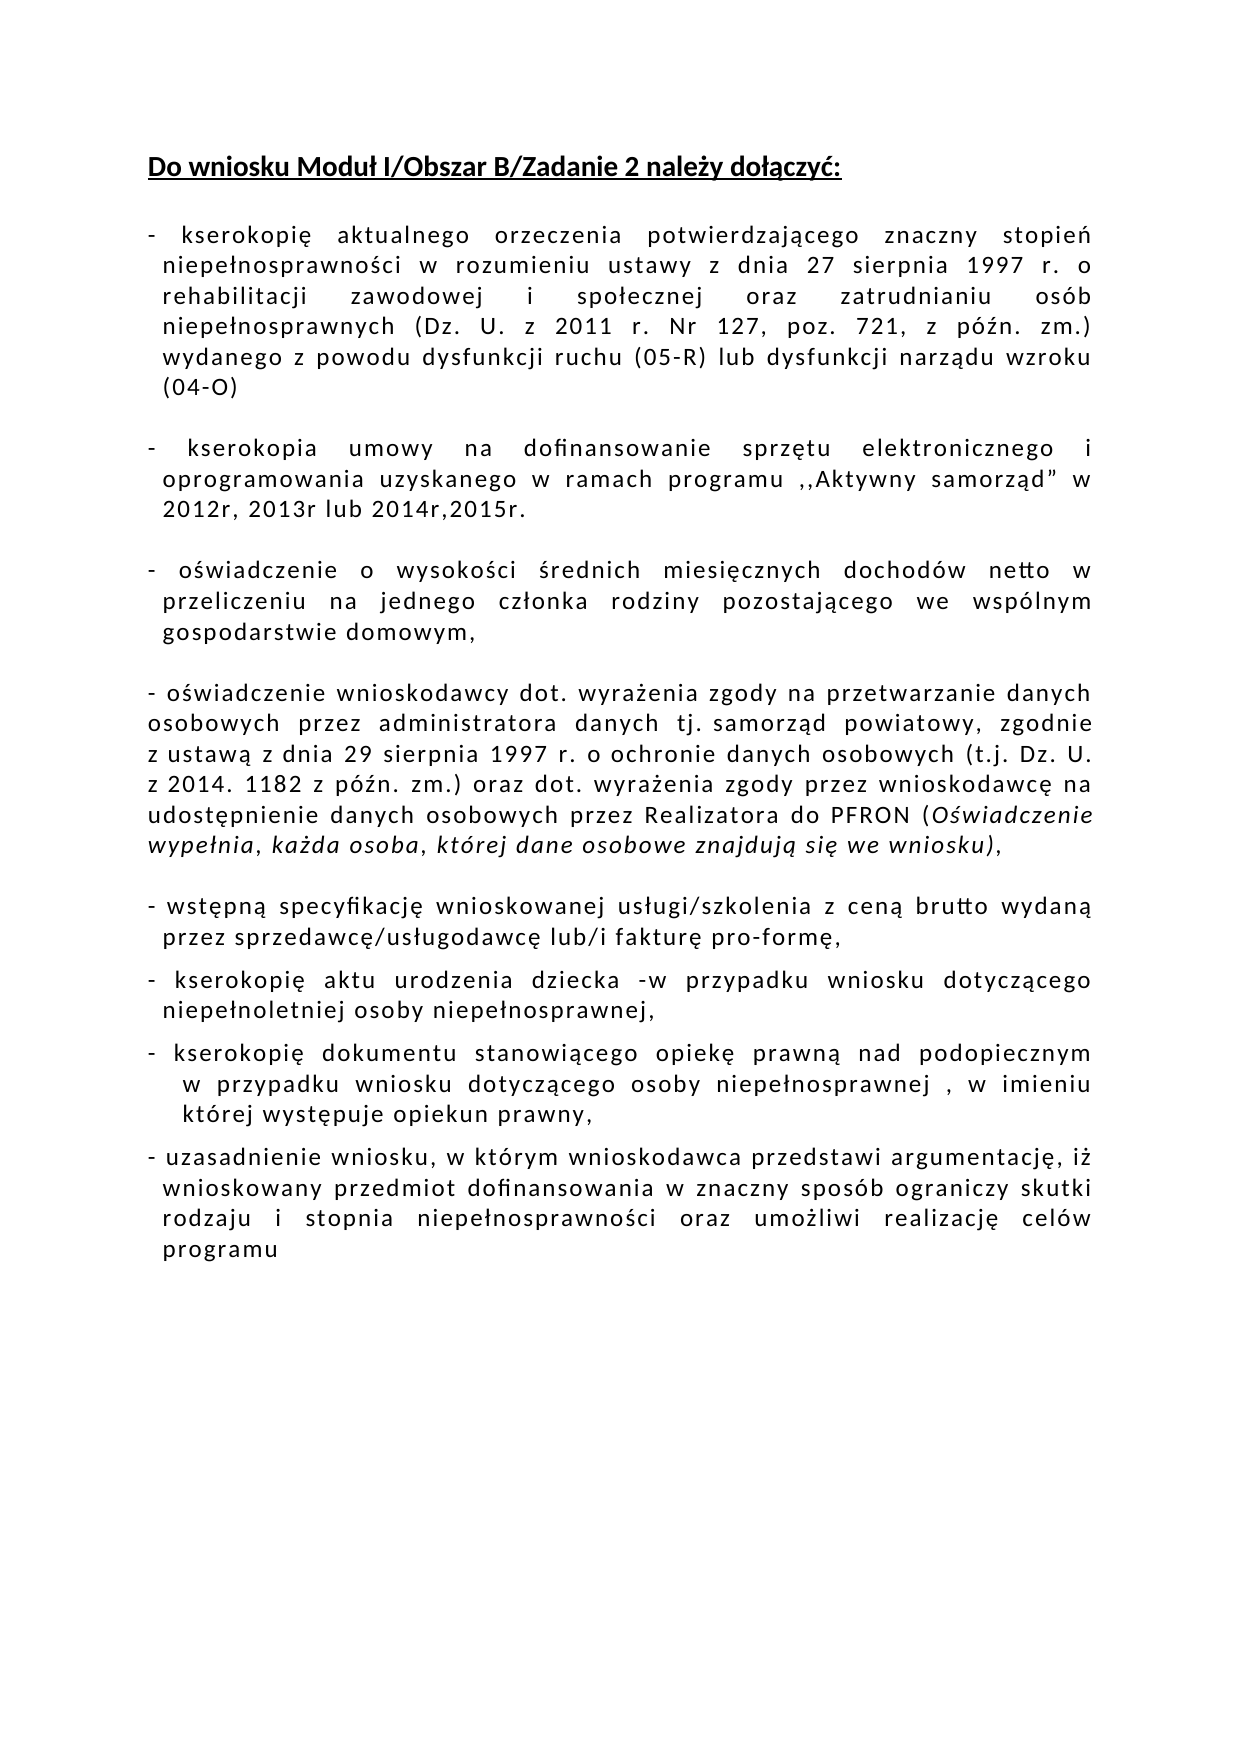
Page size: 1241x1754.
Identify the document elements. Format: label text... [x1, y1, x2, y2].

text - kserokopię aktualnego orzeczenia potwierdzającego znaczny stopień niepełnosprawności w rozumieniu ustawy z dnia 27 sierpnia 1997 r. o rehabilitacji zawodowej i społecznej oraz zatrudnianiu osób niepełnosprawnych (Dz. U. z 2011 r. Nr 127, poz. 721, z późn. zm.) wydanego z powodu dysfunkcji ruchu (05-R) lub dysfunkcji narządu wzroku (04-O) [148, 219, 1093, 402]
text - wstępną specyfikację wnioskowanej usługi/szkolenia z ceną brutto wydaną przez sprzedawcę/usługodawcę lub/i fakturę pro-formę, [148, 890, 1093, 951]
text - uzasadnienie wniosku, w którym wnioskodawca przedstawi argumentację, iż wnioskowany przedmiot dofinansowania w znaczny sposób ograniczy skutki rodzaju i stopnia niepełnosprawności oraz umożliwi realizację celów programu [148, 1141, 1093, 1263]
text - kserokopię dokumentu stanowiącego opiekę prawną nad podopiecznym w przypadku wniosku dotyczącego osoby niepełnosprawnej , w imieniu której występuje opiekun prawny, [148, 1037, 1093, 1129]
text Do wniosku Moduł I/Obszar B/Zadanie 2 należy dołączyć: [148, 148, 1093, 183]
text - kserokopia umowy na dofinansowanie sprzętu elektronicznego i oprogramowania uzyskanego w ramach programu ,,Aktywny samorząd” w 2012r, 2013r lub 2014r,2015r. [148, 432, 1093, 524]
text - kserokopię aktu urodzenia dziecka -w przypadku wniosku dotyczącego niepełnoletniej osoby niepełnosprawnej, [148, 964, 1093, 1025]
text - oświadczenie wnioskodawcy dot. wyrażenia zgody na przetwarzanie danych osobowych przez administratora danych tj. samorząd powiatowy, zgodnie z ustawą z dnia 29 sierpnia 1997 r. o ochronie danych osobowych (t.j. Dz. U. z 2014. 1182 z późn. zm.) oraz dot. wyrażenia zgody przez wnioskodawcę na udostępnienie danych osobowych przez Realizatora do PFRON (Oświadczenie wypełnia, każda osoba, której dane osobowe znajdują się we wniosku), [148, 677, 1093, 860]
text - oświadczenie o wysokości średnich miesięcznych dochodów netto w przeliczeniu na jednego członka rodziny pozostającego we wspólnym gospodarstwie domowym, [148, 554, 1093, 646]
